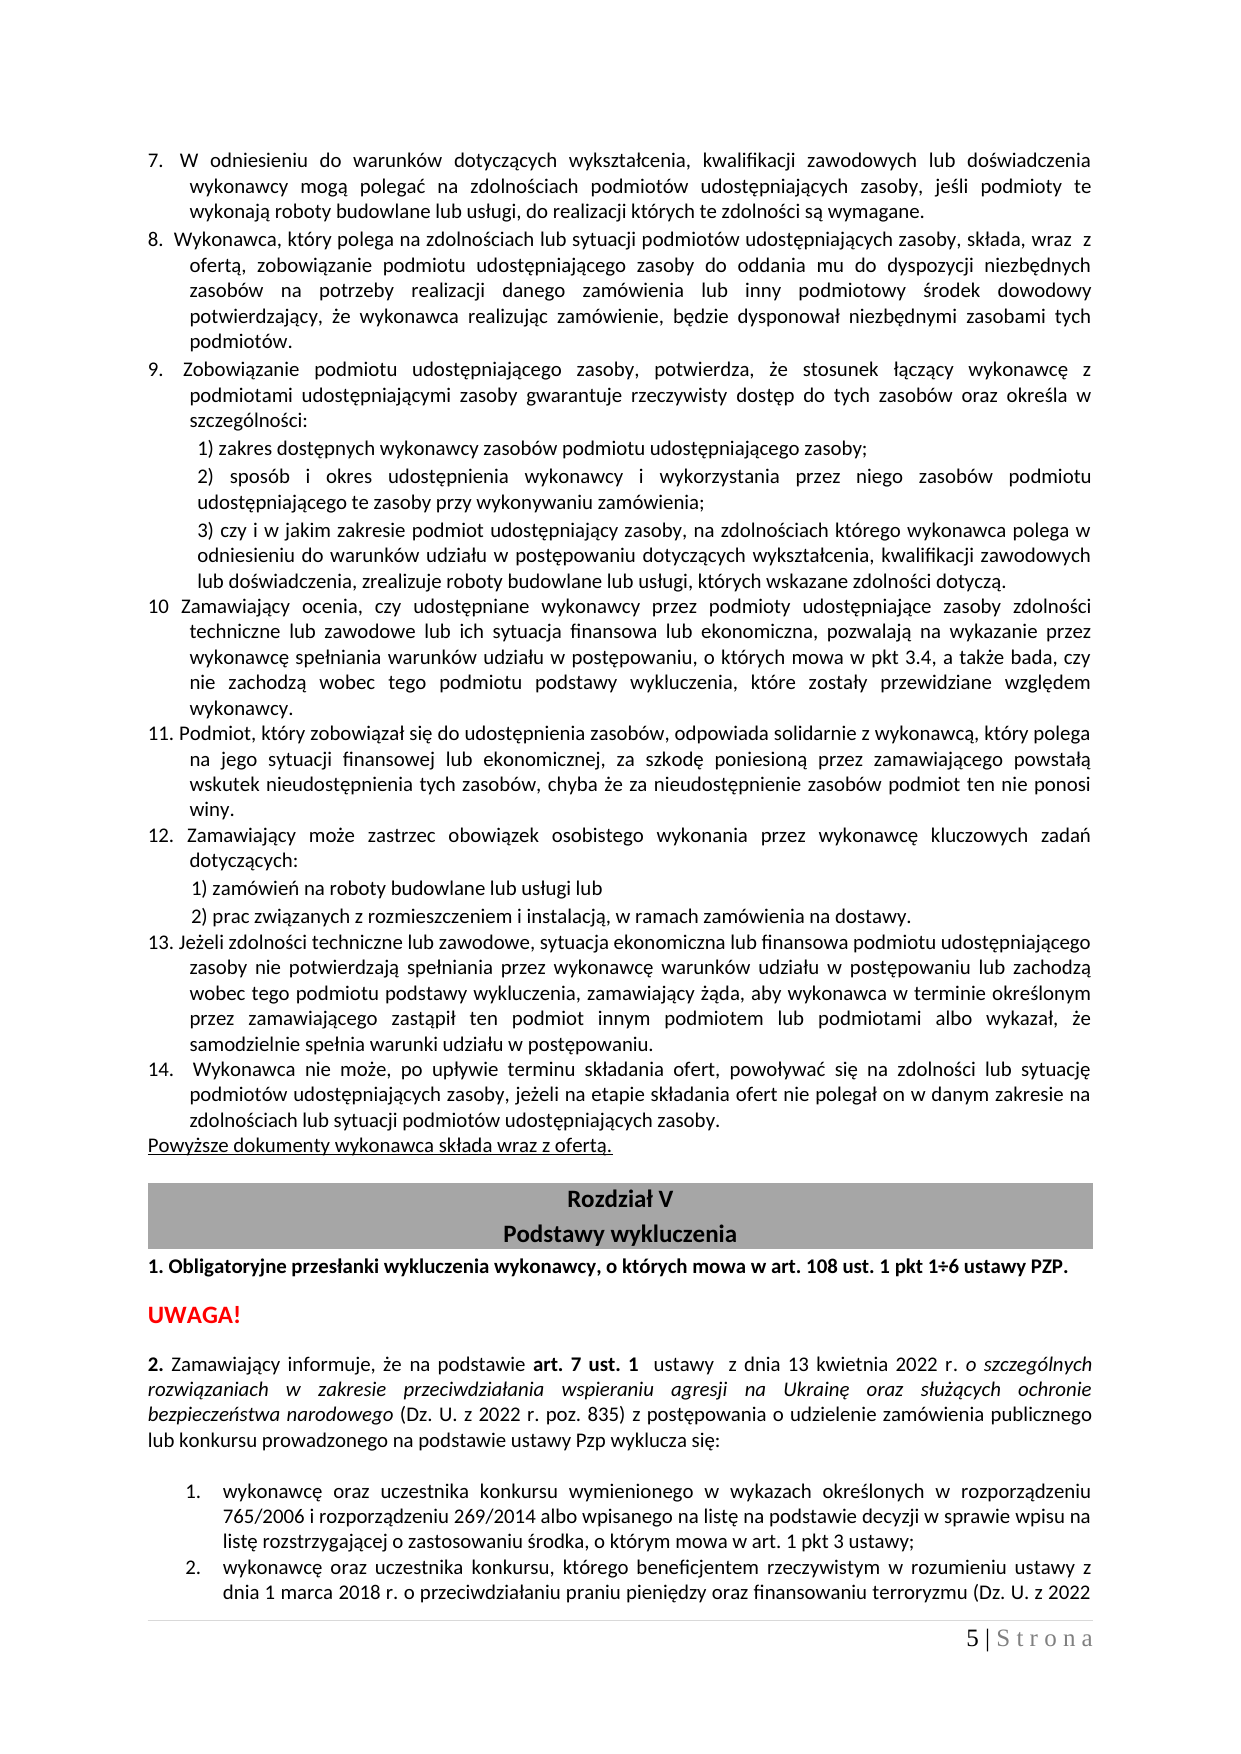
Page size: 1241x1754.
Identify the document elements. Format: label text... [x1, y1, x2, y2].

text 2. Zamawiający informuje, że na podstawie art. 7 ust. 1 ustawy z dnia 13 kwietnia 2022 r. o szczególnych rozwiązaniach w zakresie przeciwdziałania wspieraniu agresji na Ukrainę oraz służących ochronie bezpieczeństwa narodowego (Dz. U. z 2022 r. poz. 835) z postępowania o udzielenie zamówienia publicznego lub konkursu prowadzonego na podstawie ustawy Pzp wyklucza się: [148, 1351, 1093, 1452]
text 8. Wykonawca, który polega na zdolnościach lub sytuacji podmiotów udostępniających zasoby, składa, wraz z ofertą, zobowiązanie podmiotu udostępniającego zasoby do oddania mu do dyspozycji niezbędnych zasobów na potrzeby realizacji danego zamówienia lub inny podmiotowy środek dowodowy potwierdzający, że wykonawca realizując zamówienie, będzie dysponował niezbędnymi zasobami tych podmiotów. [148, 227, 1093, 354]
text 11. Podmiot, który zobowiązał się do udostępnienia zasobów, odpowiada solidarnie z wykonawcą, który polega na jego sytuacji finansowej lub ekonomicznej, za szkodę poniesioną przez zamawiającego powstałą wskutek nieudostępnienia tych zasobów, chyba że za nieudostępnienie zasobów podmiot ten nie ponosi winy. [148, 720, 1093, 822]
text 9. Zobowiązanie podmiotu udostępniającego zasoby, potwierdza, że stosunek łączący wykonawcę z podmiotami udostępniającymi zasoby gwarantuje rzeczywisty dostęp do tych zasobów oraz określa w szczególności: [148, 356, 1093, 433]
text 2) sposób i okres udostępnienia wykonawcy i wykorzystania przez niego zasobów podmiotu udostępniającego te zasoby przy wykonywaniu zamówienia; [197, 463, 1093, 514]
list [185, 1554, 1093, 1605]
text Powyższe dokumenty wykonawca składa wraz z ofertą. [148, 1132, 1093, 1158]
text 13. Jeżeli zdolności techniczne lub zawodowe, sytuacja ekonomiczna lub finansowa podmiotu udostępniającego zasoby nie potwierdzają spełniania przez wykonawcę warunków udziału w postępowaniu lub zachodzą wobec tego podmiotu podstawy wykluczenia, zamawiający żąda, aby wykonawca w terminie określonym przez zamawiającego zastąpił ten podmiot innym podmiotem lub podmiotami albo wykazał, że samodzielnie spełnia warunki udziału w postępowaniu. [148, 929, 1093, 1056]
text 2) prac związanych z rozmieszczeniem i instalacją, w ramach zamówienia na dostawy. [158, 904, 1093, 929]
list wykonawcę oraz uczestnika konkursu wymienionego w wykazach określonych w rozporządzeniu 765/2006 i rozporządzeniu 269/2014 albo wpisanego na listę na podstawie decyzji w sprawie wpisu na listę rozstrzygającej o zastosowaniu środka, o którym mowa w art. 1 pkt 3 ustawy; [185, 1478, 1093, 1554]
text 10 Zamawiający ocenia, czy udostępniane wykonawcy przez podmioty udostępniające zasoby zdolności techniczne lub zawodowe lub ich sytuacja finansowa lub ekonomiczna, pozwalają na wykazanie przez wykonawcę spełniania warunków udziału w postępowaniu, o których mowa w pkt 3.4, a także bada, czy nie zachodzą wobec tego podmiotu podstawy wykluczenia, które zostały przewidziane względem wykonawcy. [148, 593, 1093, 720]
text 1) zamówień na roboty budowlane lub usługi lub [158, 876, 1093, 901]
text 3) czy i w jakim zakresie podmiot udostępniający zasoby, na zdolnościach którego wykonawca polega w odniesieniu do warunków udziału w postępowaniu dotyczących wykształcenia, kwalifikacji zawodowych lub doświadczenia, zrealizuje roboty budowlane lub usługi, których wskazane zdolności dotyczą. [197, 517, 1093, 593]
text 7. W odniesieniu do warunków dotyczących wykształcenia, kwalifikacji zawodowych lub doświadczenia wykonawcy mogą polegać na zdolnościach podmiotów udostępniających zasoby, jeśli podmioty te wykonają roboty budowlane lub usługi, do realizacji których te zdolności są wymagane. [148, 148, 1093, 224]
text 1. Obligatoryjne przesłanki wykluczenia wykonawcy, o których mowa w art. 108 ust. 1 pkt 1÷6 ustawy PZP. [148, 1253, 1093, 1279]
text UWAGA! [148, 1299, 1093, 1329]
text 14. Wykonawca nie może, po upływie terminu składania ofert, powoływać się na zdolności lub sytuację podmiotów udostępniających zasoby, jeżeli na etapie składania ofert nie polegał on w danym zakresie na zdolnościach lub sytuacji podmiotów udostępniających zasoby. [148, 1056, 1093, 1132]
text 1) zakres dostępnych wykonawcy zasobów podmiotu udostępniającego zasoby; [197, 435, 1093, 461]
text Podstawy wykluczenia [148, 1218, 1093, 1249]
text Rozdział V [148, 1183, 1093, 1214]
text 12. Zamawiający może zastrzec obowiązek osobistego wykonania przez wykonawcę kluczowych zadań dotyczących: [148, 822, 1093, 873]
